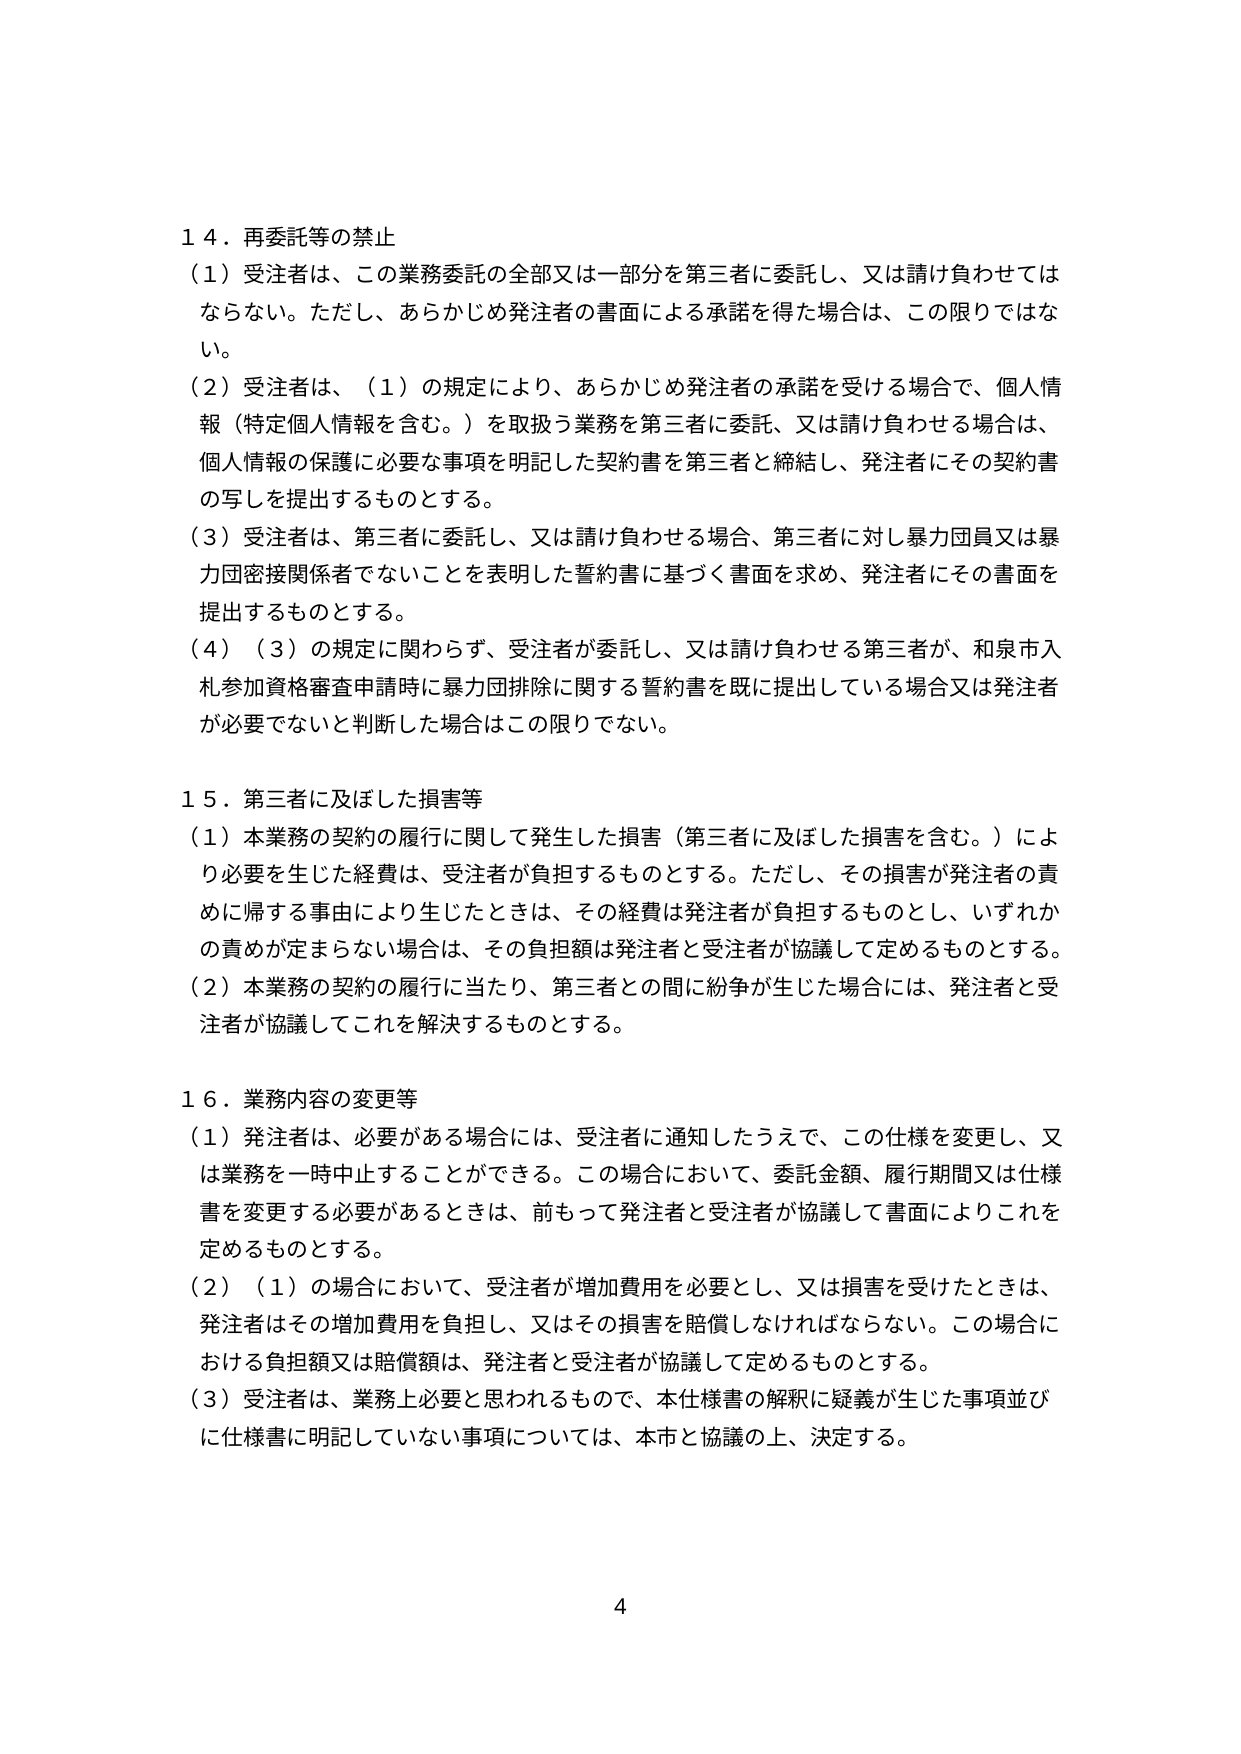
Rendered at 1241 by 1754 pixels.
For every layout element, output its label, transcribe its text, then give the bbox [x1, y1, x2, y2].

text （２）本業務の契約の履行に当たり、第三者との間に紛争が生じた場合には、発注者と受注者が協議してこれを解決するものとする。 [177, 967, 1063, 1042]
text （１）発注者は、必要がある場合には、受注者に通知したうえで、この仕様を変更し、又は業務を一時中止することができる。この場合において、委託金額、履行期間又は仕様書を変更する必要があるときは、前もって発注者と受注者が協議して書面によりこれを定めるものとする。 [177, 1117, 1063, 1267]
subtitle １４．再委託等の禁止 [177, 217, 1063, 254]
text （２）（１）の場合において、受注者が増加費用を必要とし、又は損害を受けたときは、発注者はその増加費用を負担し、又はその損害を賠償しなければならない。この場合における負担額又は賠償額は、発注者と受注者が協議して定めるものとする。 [177, 1267, 1063, 1379]
subtitle １６．業務内容の変更等 [177, 1079, 1063, 1117]
text （２）受注者は、（１）の規定により、あらかじめ発注者の承諾を受ける場合で、個人情報（特定個人情報を含む。）を取扱う業務を第三者に委託、又は請け負わせる場合は、個人情報の保護に必要な事項を明記した契約書を第三者と締結し、発注者にその契約書の写しを提出するものとする。 [177, 367, 1063, 517]
text （３）受注者は、第三者に委託し、又は請け負わせる場合、第三者に対し暴力団員又は暴力団密接関係者でないことを表明した誓約書に基づく書面を求め、発注者にその書面を提出するものとする。 [177, 517, 1063, 629]
text （３）受注者は、業務上必要と思われるもので、本仕様書の解釈に疑義が生じた事項並びに仕様書に明記していない事項については、本市と協議の上、決定する。 [177, 1379, 1063, 1454]
text （１）受注者は、この業務委託の全部又は一部分を第三者に委託し、又は請け負わせてはならない。ただし、あらかじめ発注者の書面による承諾を得た場合は、この限りではない。 [177, 254, 1063, 367]
text （４）（３）の規定に関わらず、受注者が委託し、又は請け負わせる第三者が、和泉市入札参加資格審査申請時に暴力団排除に関する誓約書を既に提出している場合又は発注者が必要でないと判断した場合はこの限りでない。 [177, 629, 1063, 742]
subtitle １５．第三者に及ぼした損害等 [177, 779, 1063, 817]
text （１）本業務の契約の履行に関して発生した損害（第三者に及ぼした損害を含む。）により必要を生じた経費は、受注者が負担するものとする。ただし、その損害が発注者の責めに帰する事由により生じたときは、その経費は発注者が負担するものとし、いずれかの責めが定まらない場合は、その負担額は発注者と受注者が協議して定めるものとする。 [177, 817, 1063, 967]
